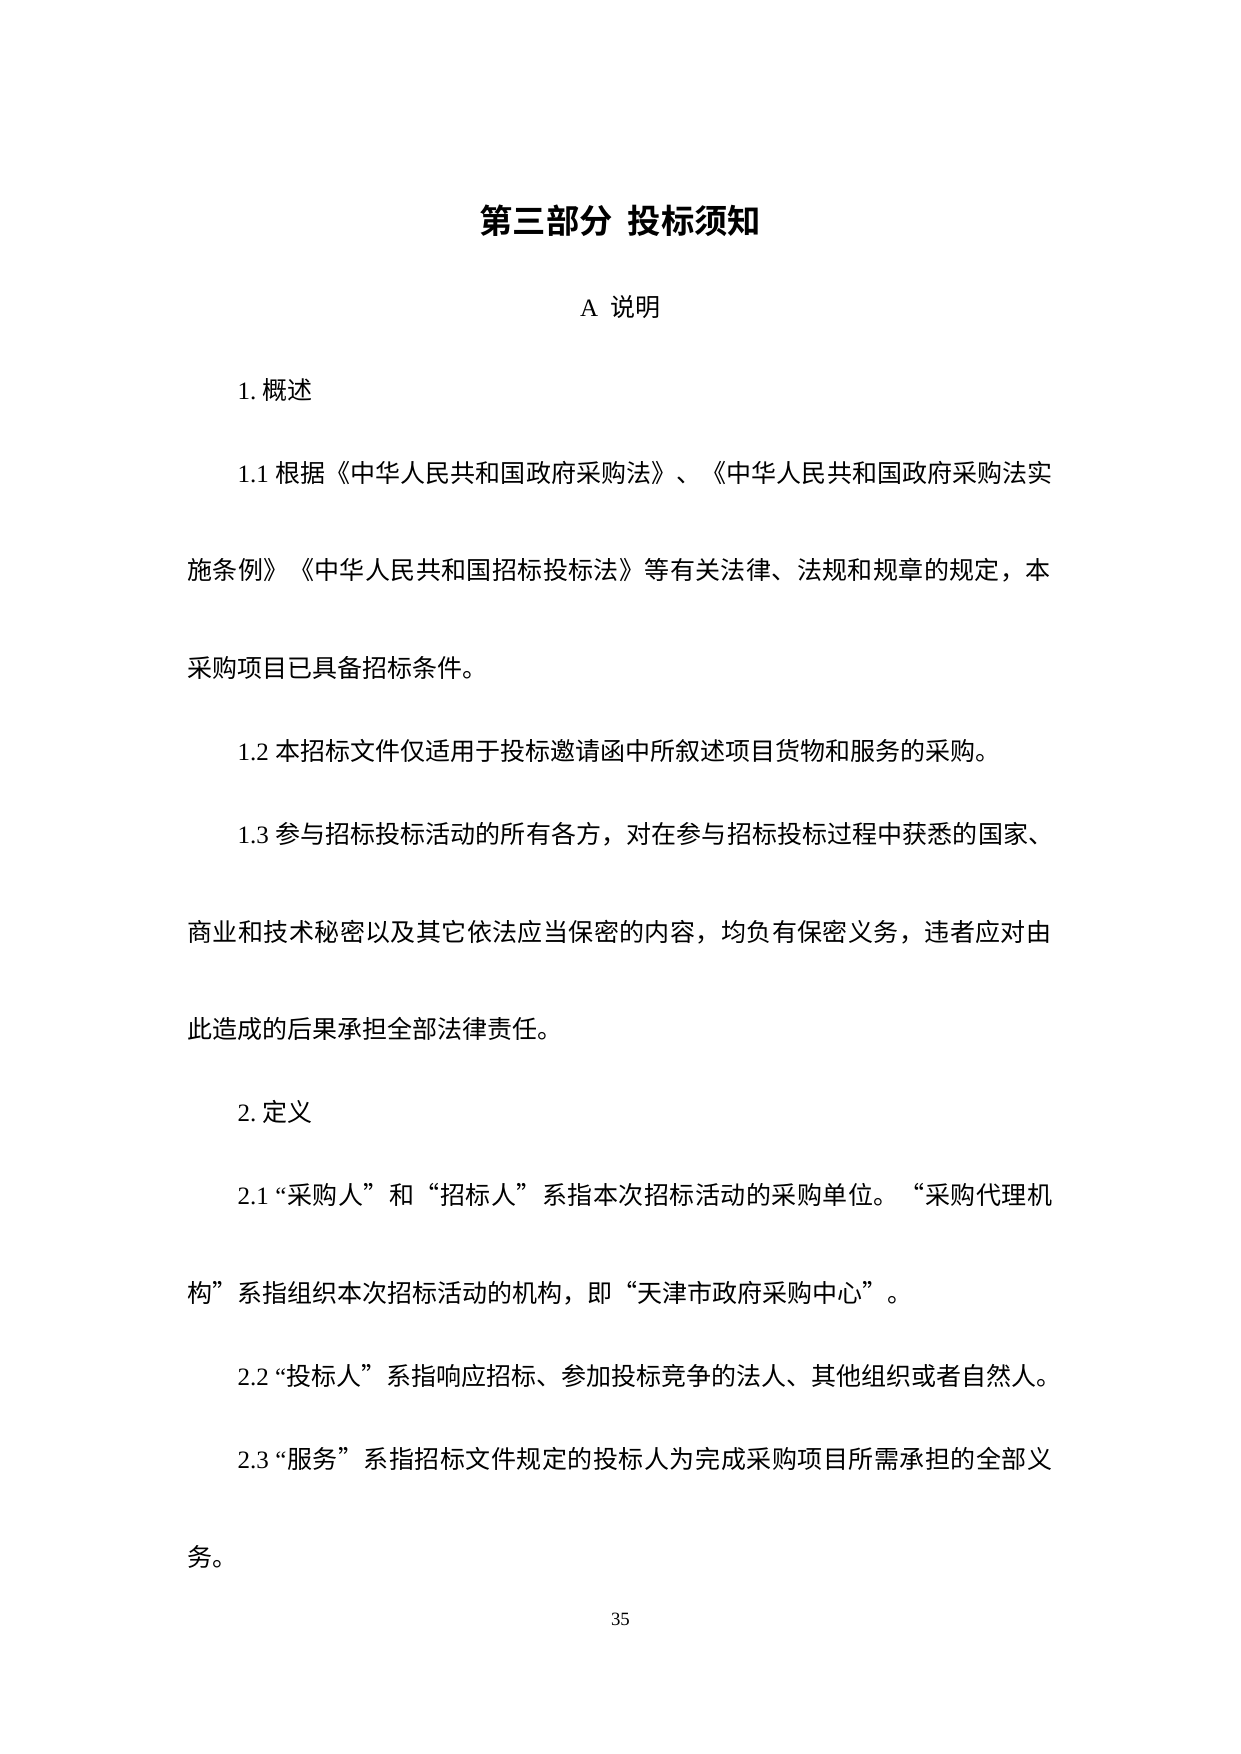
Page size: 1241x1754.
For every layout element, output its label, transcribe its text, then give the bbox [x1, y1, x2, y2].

text 1.2 本招标文件仅适用于投标邀请函中所叙述项目货物和服务的采购。 [187, 717, 1053, 782]
text A 说明 [187, 273, 1053, 338]
text 2.1 “采购人”和“招标人”系指本次招标活动的采购单位。“采购代理机构”系指组织本次招标活动的机构，即“天津市政府采购中心”。 [187, 1161, 1053, 1324]
text 2. 定义 [187, 1078, 1053, 1143]
subtitle 第三部分 投标须知 [187, 187, 1053, 252]
text 1. 概述 [187, 356, 1053, 421]
text 2.2 “投标人”系指响应招标、参加投标竞争的法人、其他组织或者自然人。 [187, 1342, 1053, 1407]
text 1.3 参与招标投标活动的所有各方，对在参与招标投标过程中获悉的国家、商业和技术秘密以及其它依法应当保密的内容，均负有保密义务，违者应对由此造成的后果承担全部法律责任。 [187, 800, 1053, 1060]
text 1.1 根据《中华人民共和国政府采购法》、《中华人民共和国政府采购法实施条例》《中华人民共和国招标投标法》等有关法律、法规和规章的规定，本采购项目已具备招标条件。 [187, 439, 1053, 699]
text 2.3 “服务”系指招标文件规定的投标人为完成采购项目所需承担的全部义务。 [187, 1425, 1053, 1588]
